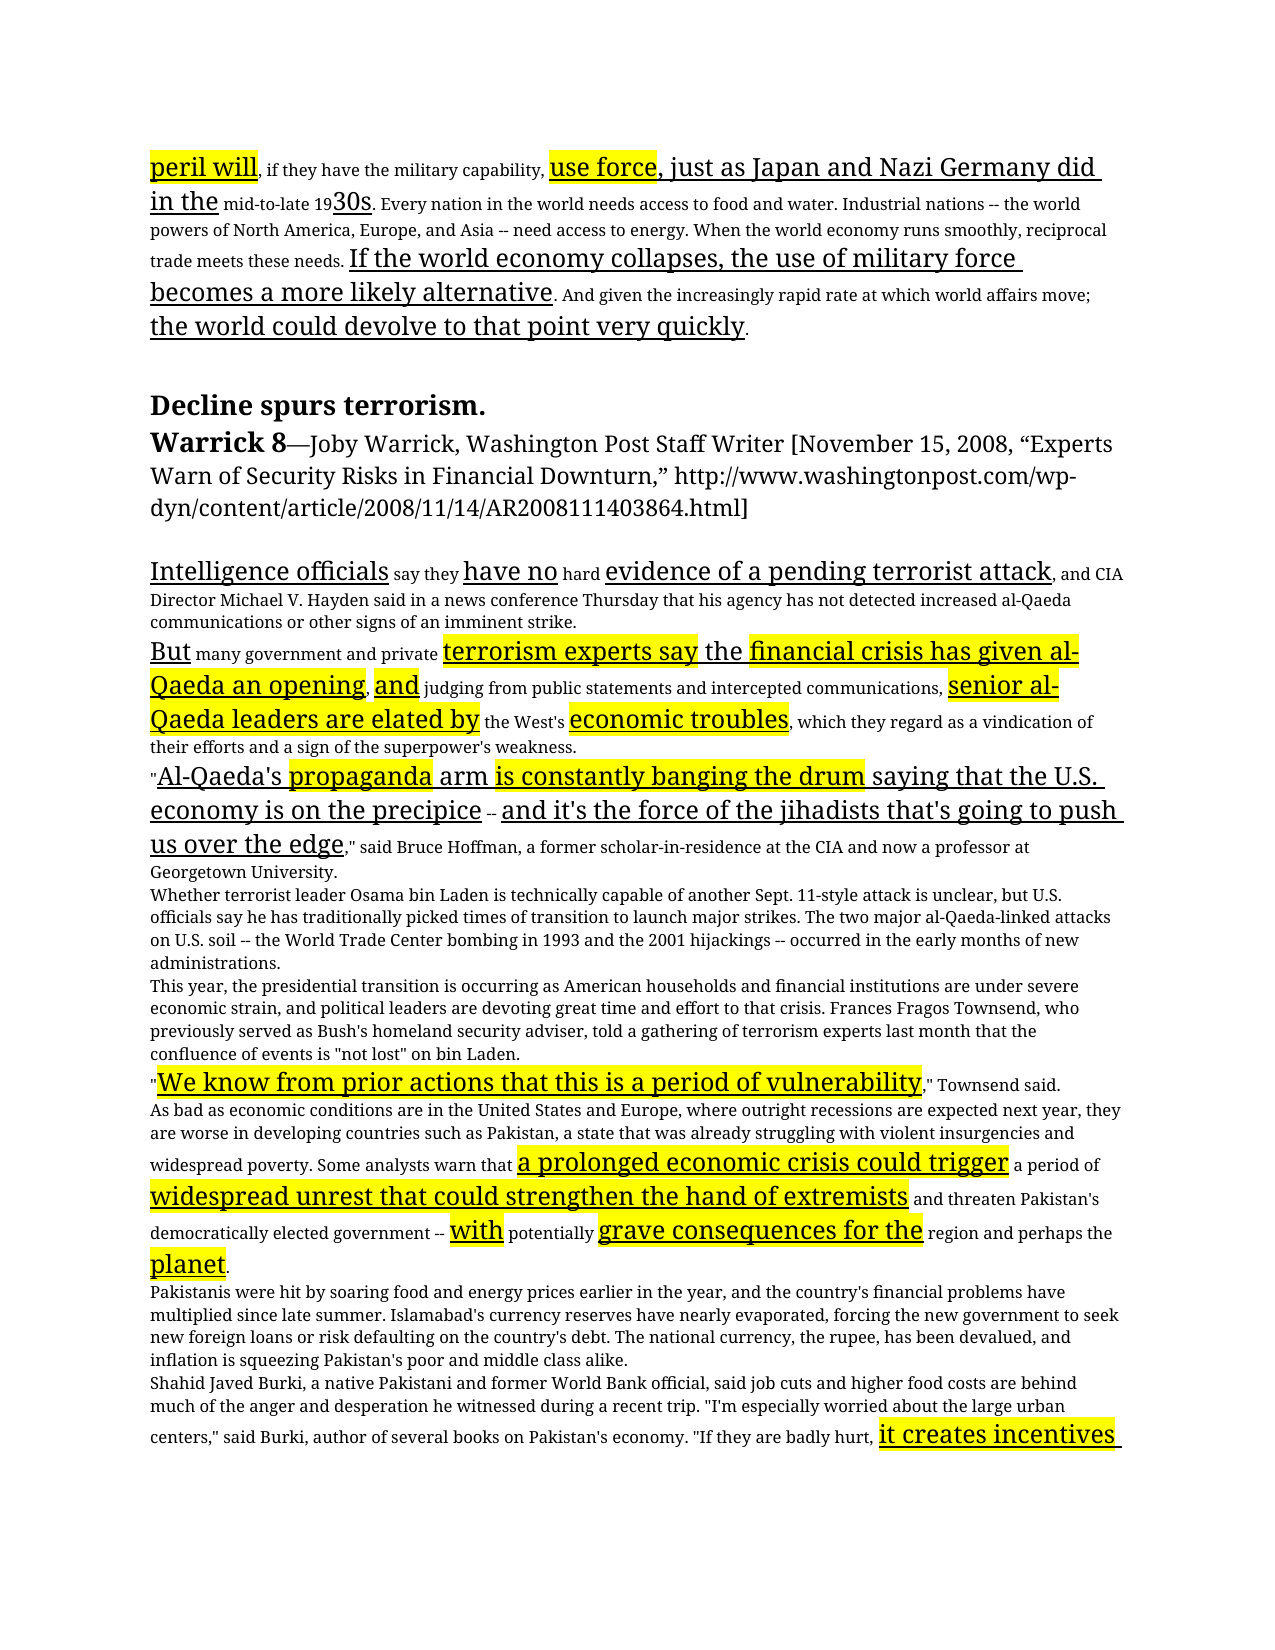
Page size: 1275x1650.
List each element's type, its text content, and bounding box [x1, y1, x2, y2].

text This year, the presidential transition is occurring as American households and financial institutions are under severe economic strain, and political leaders are devoting great time and effort to that crisis. Frances Fragos Townsend, who previously served as Bush's homeland security adviser, told a gathering of terrorism experts last month that the confluence of events is "not lost" on bin Laden. [150, 974, 1125, 1065]
text "Al-Qaeda's propaganda arm is constantly banging the drum saying that the U.S. economy is on the precipice -- and it's the force of the jihadists that's going to push us over the edge," said Bruce Hoffman, a former scholar-in-residence at the CIA and now a professor at Georgetown University. [150, 758, 1125, 883]
text But many government and private terrorism experts say the financial crisis has given al-Qaeda an opening, and judging from public statements and intercepted communications, senior al-Qaeda leaders are elated by the West's economic troubles, which they regard as a vindication of their efforts and a sign of the superpower's weakness. [150, 633, 1125, 758]
text Warrick 8—Joby Warrick, Washington Post Staff Writer [November 15, 2008, “Experts Warn of Security Risks in Financial Downturn,” http://www.washingtonpost.com/wp-dyn/content/article/2008/11/14/AR2008111403864.html] [150, 423, 1125, 523]
text "We know from prior actions that this is a period of vulnerability," Townsend said. [922, 1065, 1125, 1099]
subtitle Decline spurs terrorism. [150, 387, 1125, 423]
text Intelligence officials say they have no hard evidence of a pending terrorist attack, and CIA Director Michael V. Hayden said in a news conference Thursday that his agency has not detected increased al-Qaeda communications or other signs of an imminent strike. [150, 554, 1125, 633]
text Whether terrorist leader Osama bin Laden is technically capable of another Sept. 11-style attack is unclear, but U.S. officials say he has traditionally picked times of transition to launch major strikes. The two major al-Qaeda-linked attacks on U.S. soil -- the World Trade Center bombing in 1993 and the 2001 hijackings -- occurred in the early months of new administrations. [150, 883, 1125, 974]
text Pakistanis were hit by soaring food and energy prices earlier in the year, and the country's financial problems have multiplied since late summer. Islamabad's currency reserves have nearly evaporated, forcing the new government to seek new foreign loans or risk defaulting on the country's debt. The national currency, the rupee, has been devalued, and inflation is squeezing Pakistan's poor and middle class alike. [150, 1281, 1125, 1372]
text As bad as economic conditions are in the United States and Europe, where outright recessions are expected next year, they are worse in developing countries such as Pakistan, a state that was already struggling with violent insurgencies and widespread poverty. Some analysts warn that a prolonged economic crisis could trigger a period of widespread unrest that could strengthen the hand of extremists and threaten Pakistan's democratically elected government -- with potentially grave consequences for the region and perhaps the planet. [150, 1099, 1125, 1281]
